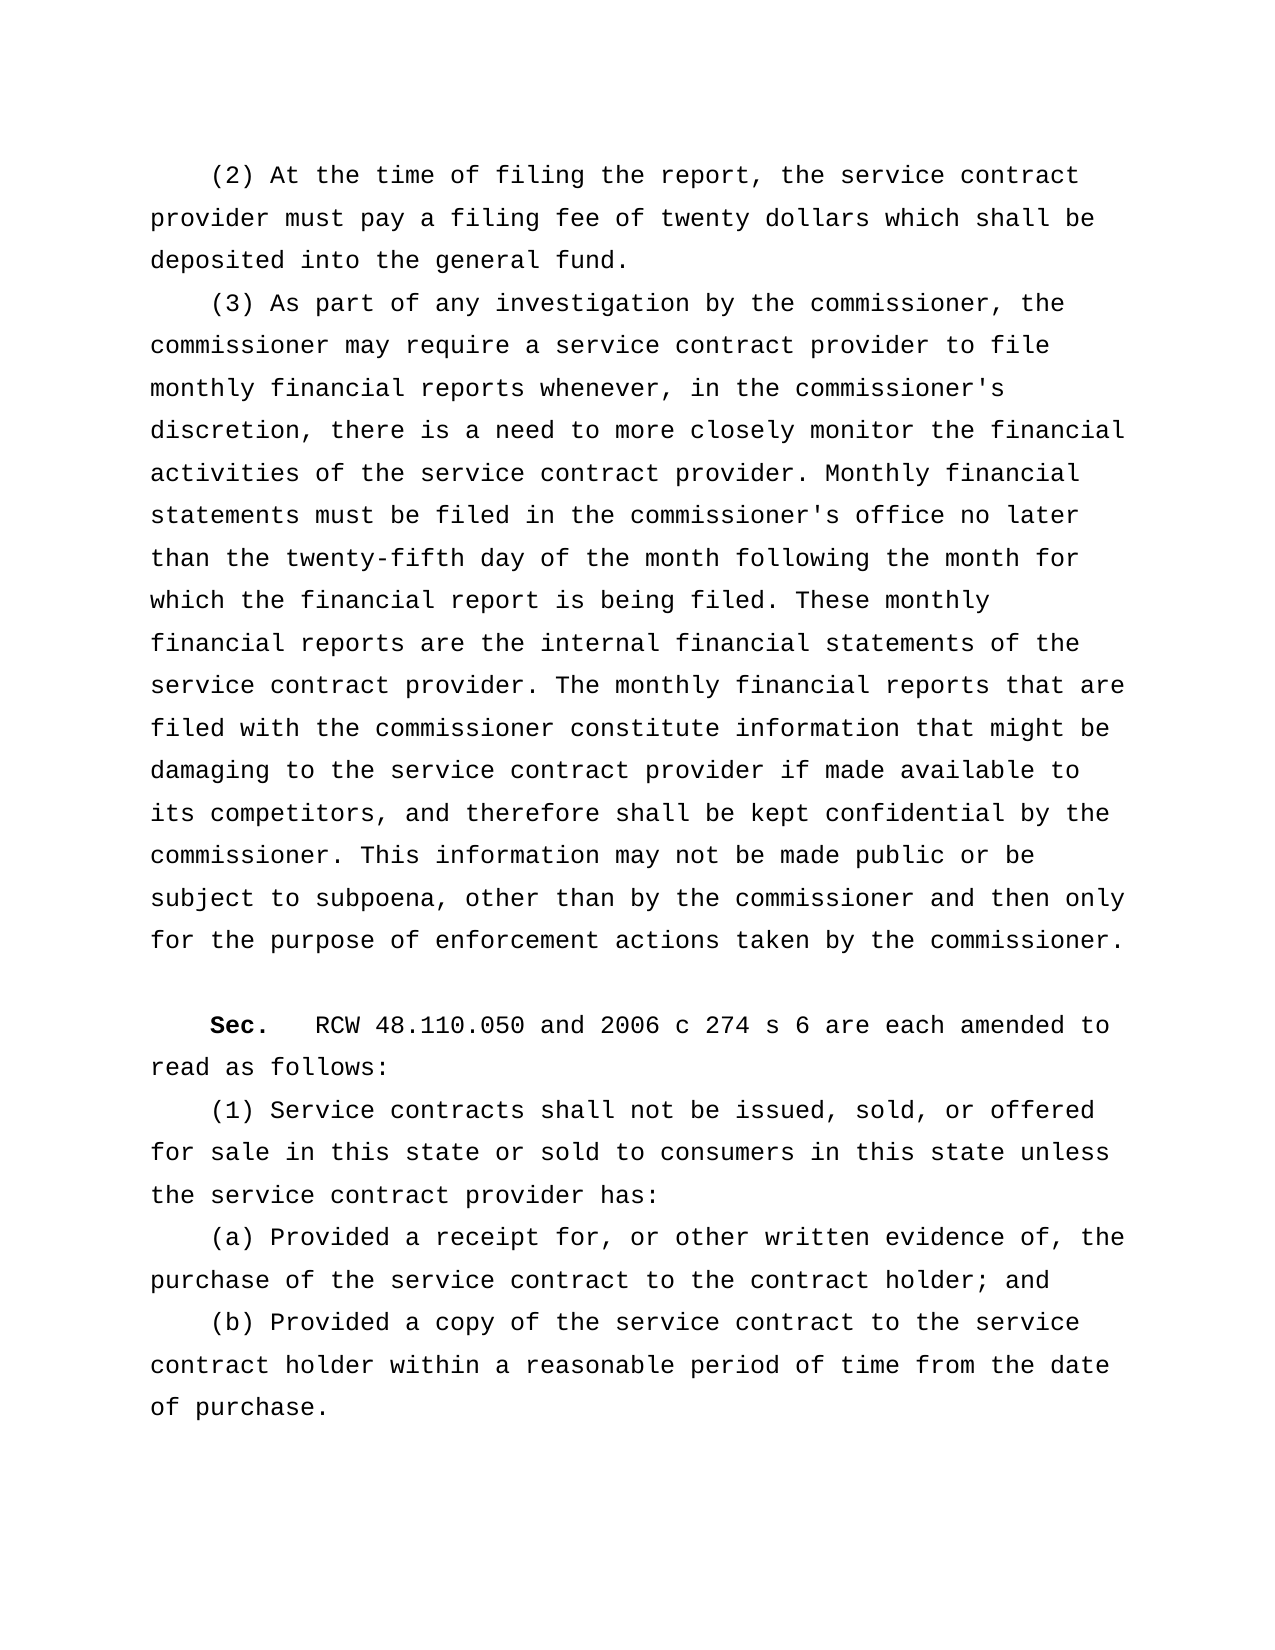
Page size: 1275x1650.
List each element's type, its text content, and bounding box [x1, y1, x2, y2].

text (3) As part of any investigation by the commissioner, the commissioner may require a service contract provider to file monthly financial reports whenever, in the commissioner's discretion, there is a need to more closely monitor the financial activities of the service contract provider. Monthly financial statements must be filed in the commissioner's office no later than the twenty-fifth day of the month following the month for which the financial report is being filed. These monthly financial reports are the internal financial statements of the service contract provider. The monthly financial reports that are filed with the commissioner constitute information that might be damaging to the service contract provider if made available to its competitors, and therefore shall be kept confidential by the commissioner. This information may not be made public or be subject to subpoena, other than by the commissioner and then only for the purpose of enforcement actions taken by the commissioner. [150, 277, 1125, 957]
text (2) At the time of filing the report, the service contract provider must pay a filing fee of twenty dollars which shall be deposited into the general fund. [150, 150, 1125, 277]
text Sec. RCW 48.110.050 and 2006 c 274 s 6 are each amended to read as follows: [150, 999, 1125, 1084]
text (b) Provided a copy of the service contract to the service contract holder within a reasonable period of time from the date of purchase. [150, 1297, 1125, 1424]
text (1) Service contracts shall not be issued, sold, or offered for sale in this state or sold to consumers in this state unless the service contract provider has: [150, 1084, 1125, 1212]
text (a) Provided a receipt for, or other written evidence of, the purchase of the service contract to the contract holder; and [150, 1212, 1125, 1297]
